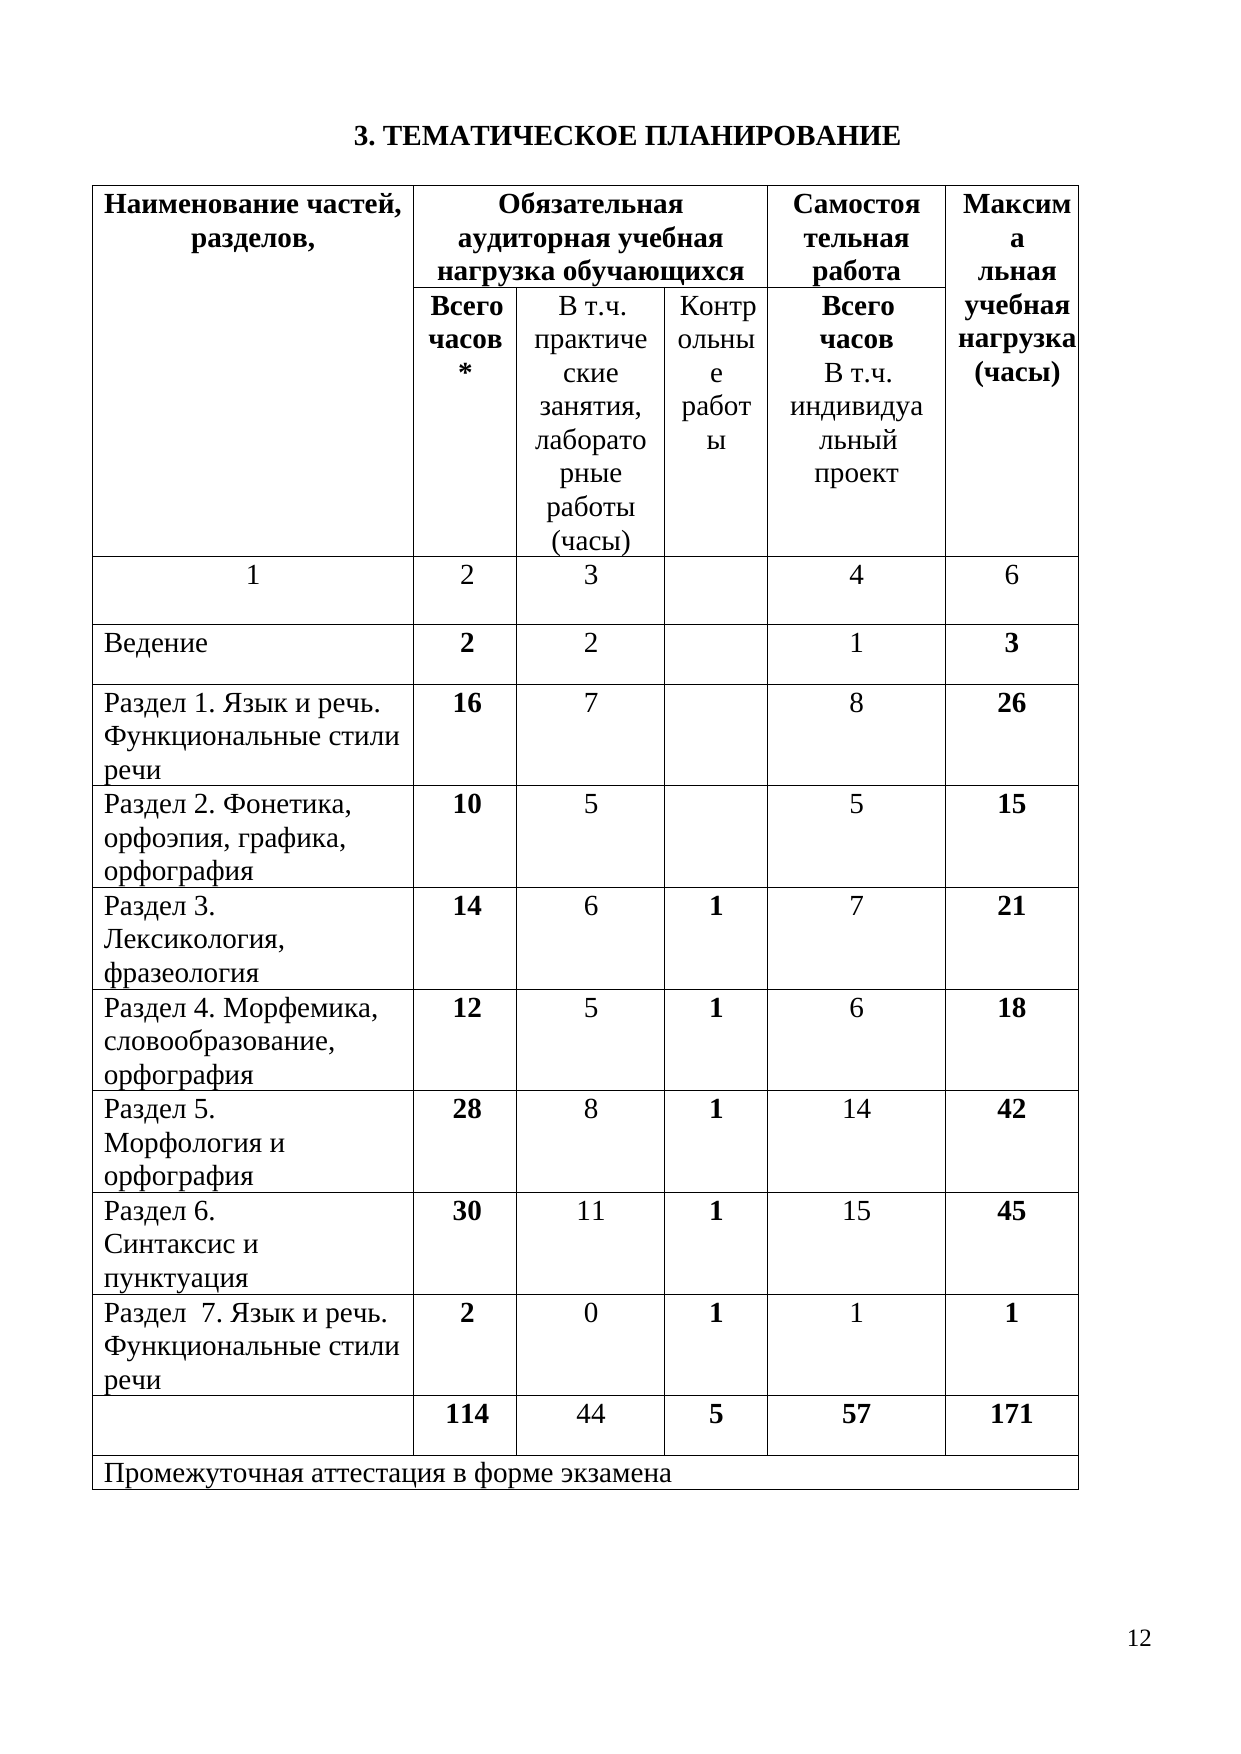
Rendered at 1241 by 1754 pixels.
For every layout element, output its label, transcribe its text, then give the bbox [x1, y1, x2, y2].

table_header Максима льная учебная нагрузка (часы) [946, 186, 1078, 556]
table_cell 1 [768, 625, 945, 684]
table_cell 1 [665, 1295, 767, 1395]
table_cell 42 [946, 1091, 1078, 1192]
table_cell 18 [946, 990, 1078, 1090]
table_cell 15 [946, 786, 1078, 887]
text 3. ТЕМАТИЧЕСКОЕ ПЛАНИРОВАНИЕ [103, 118, 1152, 152]
table_cell 28 [414, 1091, 516, 1192]
table_cell 1 [665, 888, 767, 989]
table_cell 114 [414, 1396, 516, 1454]
table_cell Раздел 5. Морфология и орфография [93, 1091, 413, 1192]
table_cell [665, 786, 767, 887]
table_cell 14 [414, 888, 516, 989]
table_cell Всего часов В т.ч. индивидуа льный проект [768, 288, 945, 556]
table_header Обязательная аудиторная учебная нагрузка обучающихся [414, 186, 767, 287]
table_cell 5 [517, 990, 664, 1090]
table_cell 57 [768, 1396, 945, 1454]
table_cell 0 [517, 1295, 664, 1395]
table_cell [665, 625, 767, 684]
table_cell 2 [414, 557, 516, 624]
table_cell 3 [946, 625, 1078, 684]
table_cell 45 [946, 1193, 1078, 1294]
table_cell Раздел 2. Фонетика, орфоэпия, графика, орфография [93, 786, 413, 887]
table_cell 1 [946, 1295, 1078, 1395]
table_cell 6 [517, 888, 664, 989]
table_cell 1 [665, 990, 767, 1090]
table_cell 11 [517, 1193, 664, 1294]
table_cell 26 [946, 685, 1078, 785]
table_cell 30 [414, 1193, 516, 1294]
table_cell 4 [768, 557, 945, 624]
table_cell Раздел 7. Язык и речь. Функциональные стили речи [93, 1295, 413, 1395]
table_cell 5 [665, 1396, 767, 1454]
table_cell 1 [665, 1091, 767, 1192]
table_cell 1 [768, 1295, 945, 1395]
table_cell [93, 1396, 413, 1454]
table_cell 12 [414, 990, 516, 1090]
table_cell Всего часов * [414, 288, 516, 556]
table_cell 2 [414, 625, 516, 684]
table_cell 7 [517, 685, 664, 785]
table_cell 15 [768, 1193, 945, 1294]
table_cell 5 [768, 786, 945, 887]
table_cell 1 [665, 1193, 767, 1294]
table_cell Раздел 4. Морфемика, словообразование, орфография [93, 990, 413, 1090]
table_cell Промежуточная аттестация в форме экзамена [93, 1456, 1078, 1489]
table_cell 2 [414, 1295, 516, 1395]
table_header Наименование частей, разделов, [93, 186, 413, 556]
table_cell 8 [768, 685, 945, 785]
table_cell В т.ч. практические занятия, лабораторные работы (часы) [517, 288, 664, 556]
table_header Самостоя тельная работа [768, 186, 945, 287]
table_cell 5 [517, 786, 664, 887]
table_cell 171 [946, 1396, 1078, 1454]
table_cell 44 [517, 1396, 664, 1454]
table_cell 3 [517, 557, 664, 624]
table_cell 1 [93, 557, 413, 624]
table_cell 21 [946, 888, 1078, 989]
table_cell 7 [768, 888, 945, 989]
table_cell 2 [517, 625, 664, 684]
table_cell Контрольные работы [665, 288, 767, 556]
table_cell [665, 557, 767, 624]
table_cell 16 [414, 685, 516, 785]
table_cell 14 [768, 1091, 945, 1192]
table_cell Раздел 6. Синтаксис и пунктуация [93, 1193, 413, 1294]
table_cell 10 [414, 786, 516, 887]
table_cell 6 [946, 557, 1078, 624]
table_cell Раздел 1. Язык и речь. Функциональные стили речи [93, 685, 413, 785]
table_cell [665, 685, 767, 785]
table_cell Раздел 3. Лексикология, фразеология [93, 888, 413, 989]
table_cell 8 [517, 1091, 664, 1192]
table_cell 6 [768, 990, 945, 1090]
table_cell Ведение [93, 625, 413, 684]
